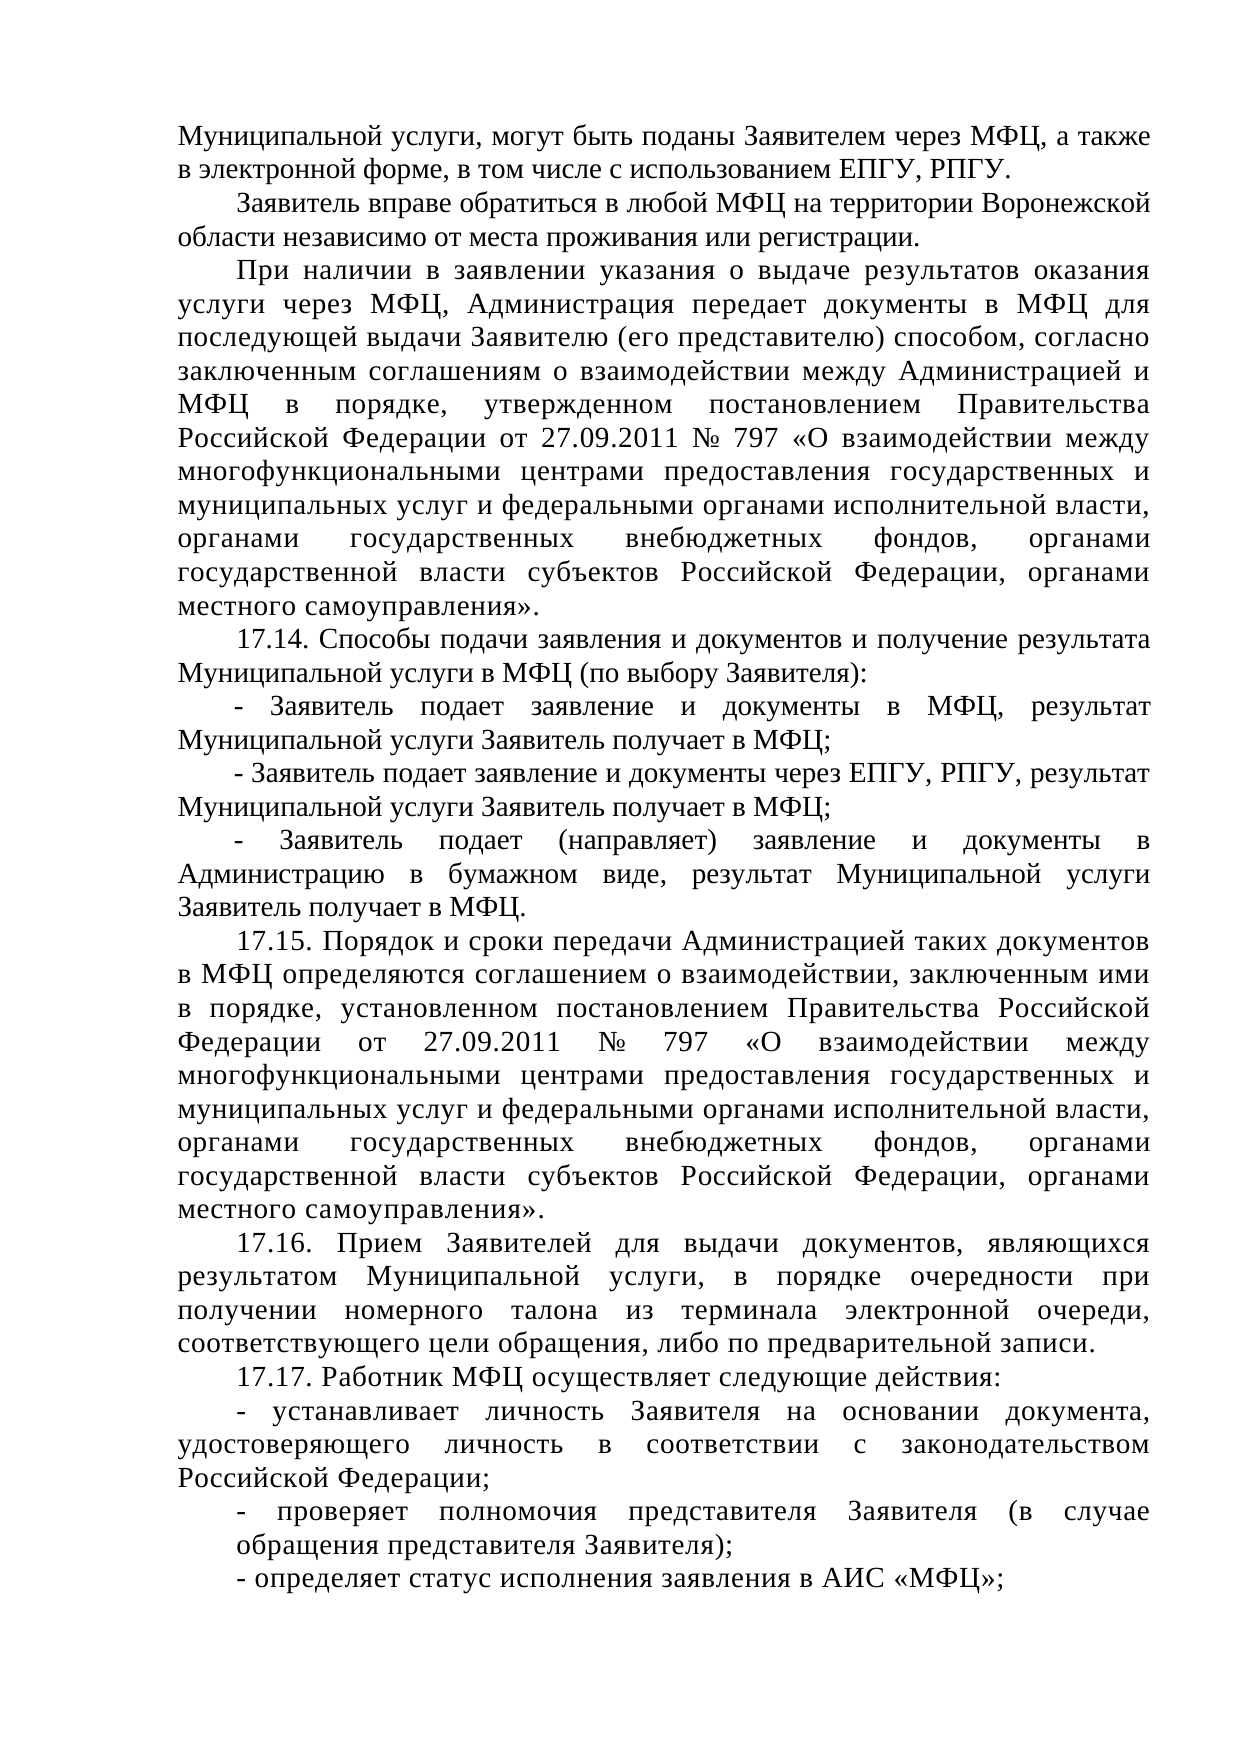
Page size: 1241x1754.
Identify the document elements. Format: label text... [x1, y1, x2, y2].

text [177, 118, 1152, 185]
text - определяет статус исполнения заявления в АИС «МФЦ»; [236, 1560, 1152, 1594]
text - Заявитель подает заявление и документы в МФЦ, результат Муниципальной услуги Заявитель получает в МФЦ; [177, 688, 1152, 755]
text 17.17. Работник МФЦ осуществляет следующие действия: [177, 1359, 1152, 1393]
text 17.15. Порядок и сроки передачи Администрацией таких документов в МФЦ определяются соглашением о взаимодействии, заключенным ими в порядке, установленном постановлением Правительства Российской Федерации от 27.09.2011 № 797 «О взаимодействии между многофункциональными центрами предоставления государственных и муниципальных услуг и федеральными органами исполнительной власти, органами государственных внебюджетных фондов, органами государственной власти субъектов Российской Федерации, органами местного самоуправления». [177, 923, 1152, 1225]
text 17.16. Прием Заявителей для выдачи документов, являющихся результатом Муниципальной услуги, в порядке очередности при получении номерного талона из терминала электронной очереди, соответствующего цели обращения, либо по предварительной записи. [177, 1225, 1152, 1359]
text - проверяет полномочия представителя Заявителя (в случае обращения представителя Заявителя); [236, 1493, 1152, 1560]
text Заявитель вправе обратиться в любой МФЦ на территории Воронежской области независимо от места проживания или регистрации. [177, 185, 1152, 252]
text - Заявитель подает заявление и документы через ЕПГУ, РПГУ, результат Муниципальной услуги Заявитель получает в МФЦ; [177, 755, 1152, 822]
text 17.14. Способы подачи заявления и документов и получение результата Муниципальной услуги в МФЦ (по выбору Заявителя): [177, 621, 1152, 688]
text - устанавливает личность Заявителя на основании документа, удостоверяющего личность в соответствии с законодательством Российской Федерации; [177, 1393, 1152, 1493]
text При наличии в заявлении указания о выдаче результатов оказания услуги через МФЦ, Администрация передает документы в МФЦ для последующей выдачи Заявителю (его представителю) способом, согласно заключенным соглашениям о взаимодействии между Администрацией и МФЦ в порядке, утвержденном постановлением Правительства Российской Федерации от 27.09.2011 № 797 «О взаимодействии между многофункциональными центрами предоставления государственных и муниципальных услуг и федеральными органами исполнительной власти, органами государственных внебюджетных фондов, органами государственной власти субъектов Российской Федерации, органами местного самоуправления». [177, 252, 1152, 621]
text - Заявитель подает (направляет) заявление и документы в Администрацию в бумажном виде, результат Муниципальной услуги Заявитель получает в МФЦ. [177, 822, 1152, 923]
